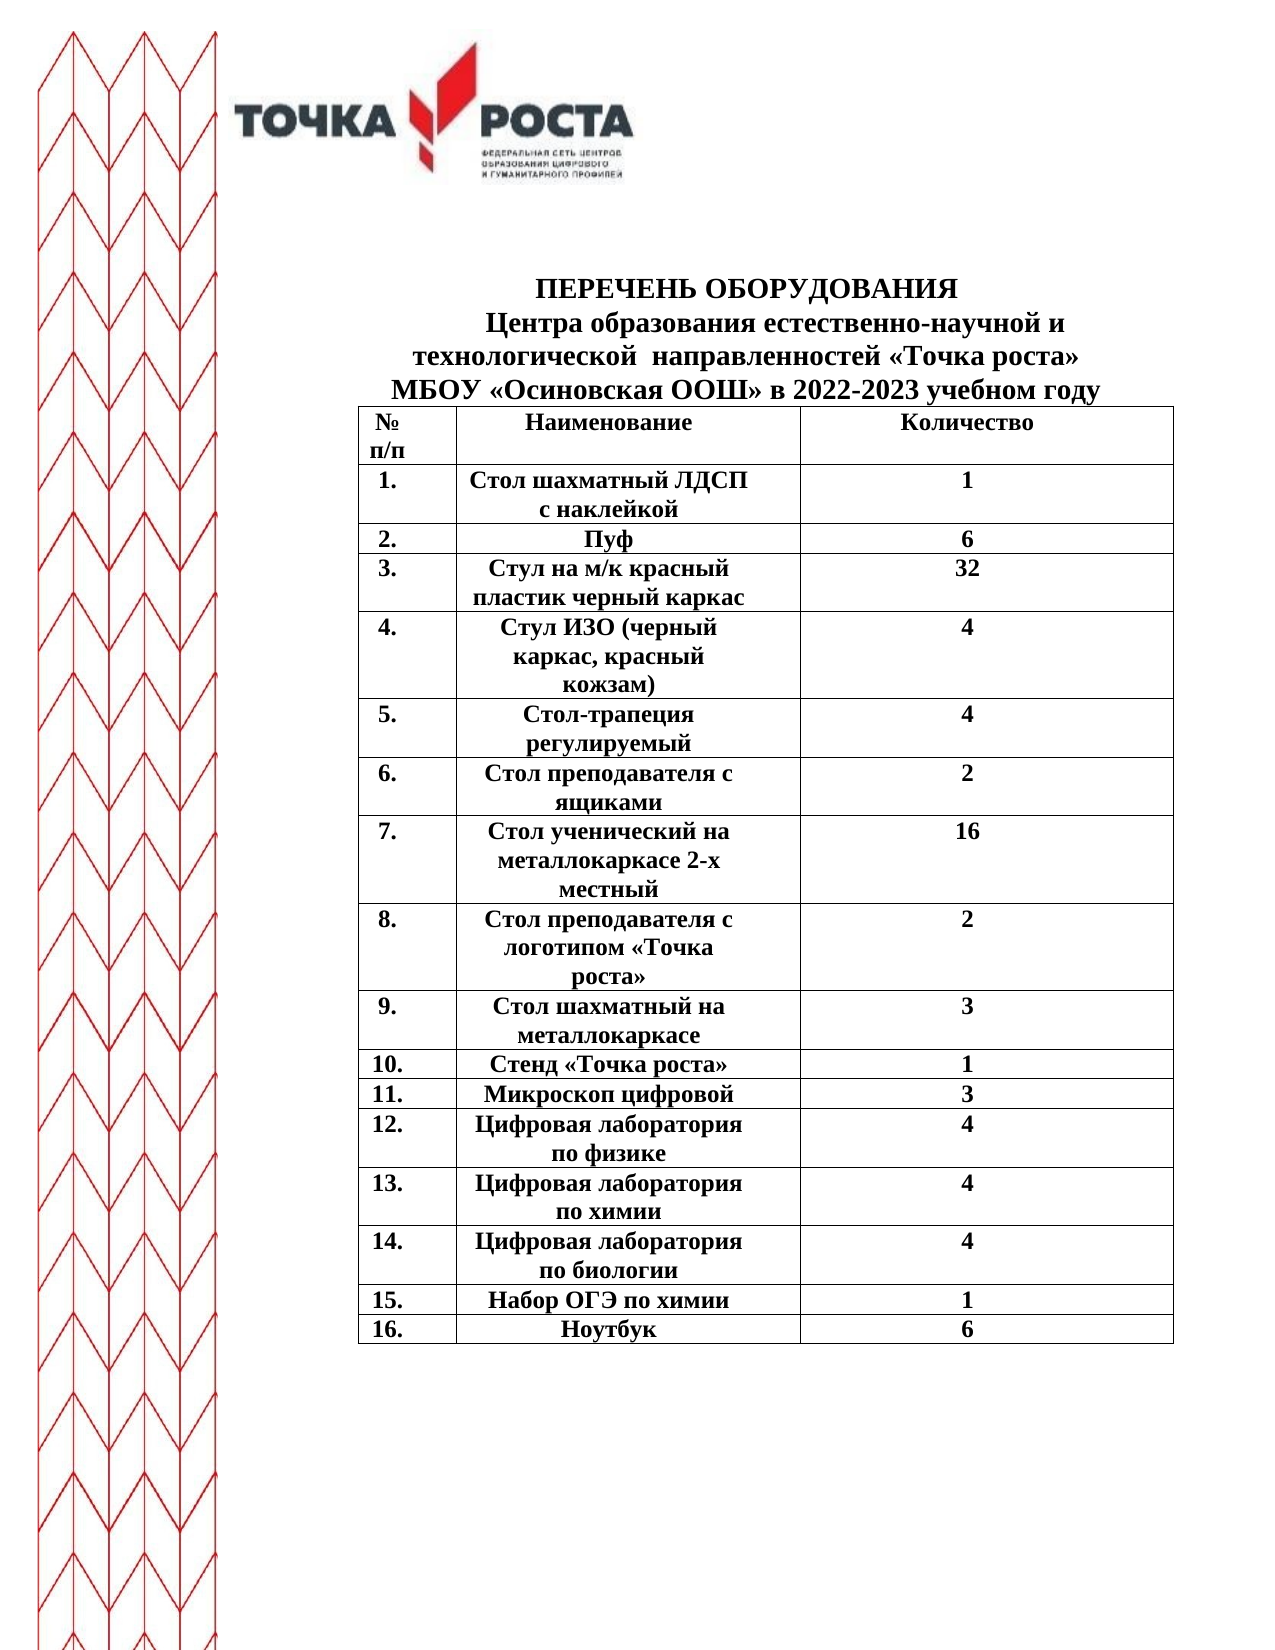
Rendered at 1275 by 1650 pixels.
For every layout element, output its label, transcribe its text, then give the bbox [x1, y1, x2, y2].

title ПЕРЕЧЕНЬ ОБОРУДОВАНИЯ [371, 271, 1122, 305]
table_header Количество [801, 407, 1173, 464]
table_cell 6 [801, 524, 1173, 552]
table_cell 4. [359, 612, 456, 698]
table_cell 11. [359, 1079, 456, 1108]
table_cell 16 [801, 816, 1173, 903]
picture [228, 29, 644, 185]
table_cell 1. [359, 465, 456, 523]
table_cell Набор ОГЭ по химии [457, 1285, 800, 1313]
table_cell 32 [801, 554, 1173, 611]
table_cell Стол шахматный ЛДСП с наклейкой [457, 465, 800, 523]
table_cell Стол преподавателя с логотипом «Точка роста» [457, 904, 800, 990]
table_cell 2. [359, 524, 456, 552]
table_cell 1 [801, 1285, 1173, 1313]
table_cell Цифровая лаборатория по физике [457, 1109, 800, 1167]
table_cell Стул на м/к красный пластик черный каркас [457, 554, 800, 611]
table_cell 1 [801, 465, 1173, 523]
table_header № п/п [359, 407, 456, 464]
table_cell 6 [801, 1315, 1173, 1343]
table_cell Стол преподавателя с ящиками [457, 758, 800, 815]
table_cell 4 [801, 699, 1173, 757]
table_cell 2 [801, 904, 1173, 990]
table_cell 6. [359, 758, 456, 815]
table_cell 4 [801, 1226, 1173, 1284]
table_cell Ноутбук [457, 1315, 800, 1343]
table_cell 5. [359, 699, 456, 757]
table_cell Стол шахматный на металлокаркасе [457, 991, 800, 1048]
table_cell 13. [359, 1168, 456, 1225]
table_cell Стол-трапеция регулируемый [457, 699, 800, 757]
table_cell 14. [359, 1226, 456, 1284]
table_cell 7. [359, 816, 456, 903]
table_cell Стол ученический на металлокаркасе 2-х местный [457, 816, 800, 903]
table_cell 4 [801, 612, 1173, 698]
table_cell 10. [359, 1050, 456, 1078]
table_cell 15. [359, 1285, 456, 1313]
table_header Наименование [457, 407, 800, 464]
table_cell 9. [359, 991, 456, 1048]
table_cell 1 [801, 1050, 1173, 1078]
title Центра образования естественно-научной и технологической направленностей «Точка роста» МБОУ «Осиновская ООШ» в 2022-2023 учебном году [369, 305, 1122, 406]
table_cell 8. [359, 904, 456, 990]
picture [37, 31, 218, 1650]
table_cell Цифровая лаборатория по биологии [457, 1226, 800, 1284]
table_cell Стул ИЗО (черный каркас, красный кожзам) [457, 612, 800, 698]
table_cell 4 [801, 1109, 1173, 1167]
table_cell 3 [801, 991, 1173, 1048]
table_cell 2 [801, 758, 1173, 815]
table_cell Микроскоп цифровой [457, 1079, 800, 1108]
table_cell 4 [801, 1168, 1173, 1225]
table_cell 16. [359, 1315, 456, 1343]
table_cell 3. [359, 554, 456, 611]
table_cell 12. [359, 1109, 456, 1167]
table_cell Стенд «Точка роста» [457, 1050, 800, 1078]
table_cell Пуф [457, 524, 800, 552]
table_cell 3 [801, 1079, 1173, 1108]
table_cell Цифровая лаборатория по химии [457, 1168, 800, 1225]
